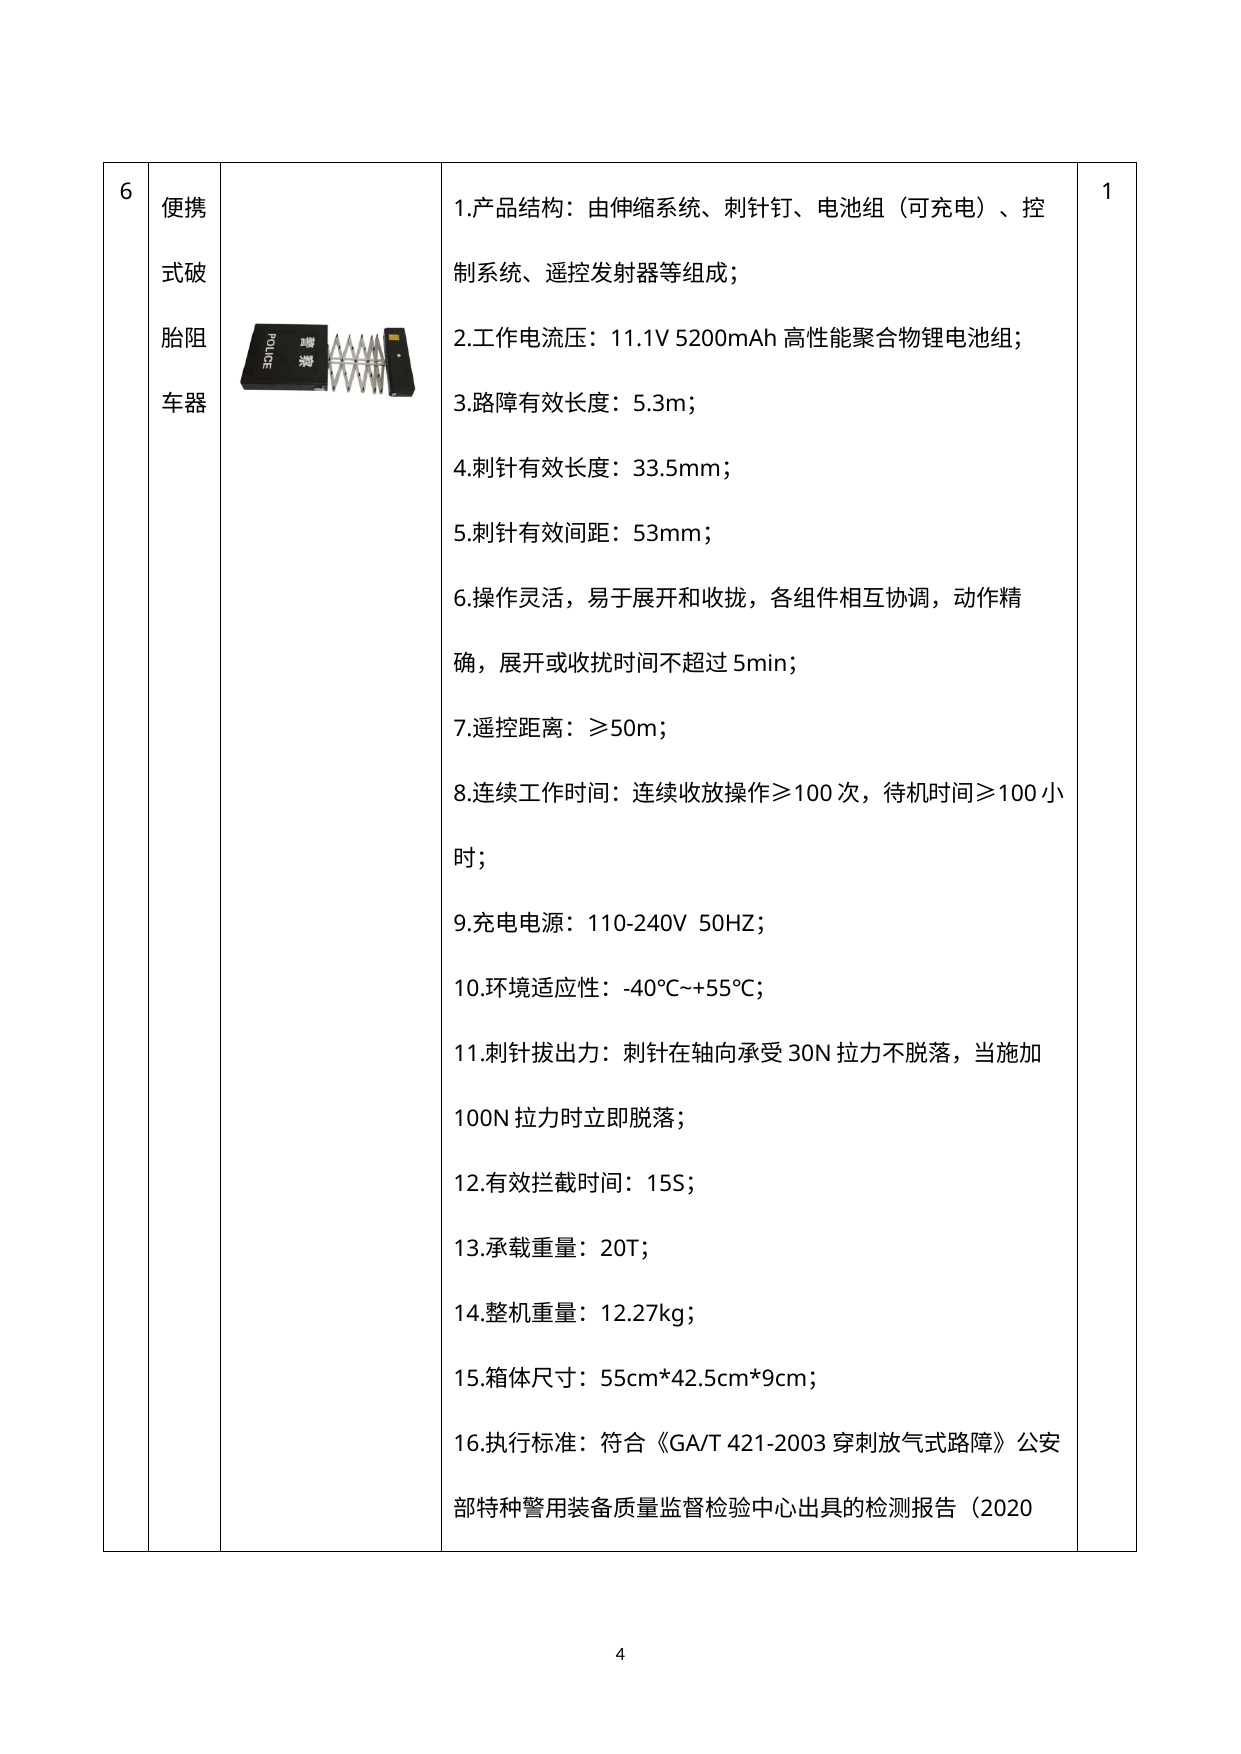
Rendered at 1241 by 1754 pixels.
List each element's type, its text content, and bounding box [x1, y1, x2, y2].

table_cell 便携式破胎阻车器 [149, 163, 220, 1551]
picture [236, 313, 420, 407]
table_cell [221, 163, 441, 1551]
table_cell 1 [1078, 163, 1136, 1551]
table_cell 6 [104, 163, 148, 1551]
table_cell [442, 163, 1077, 1551]
